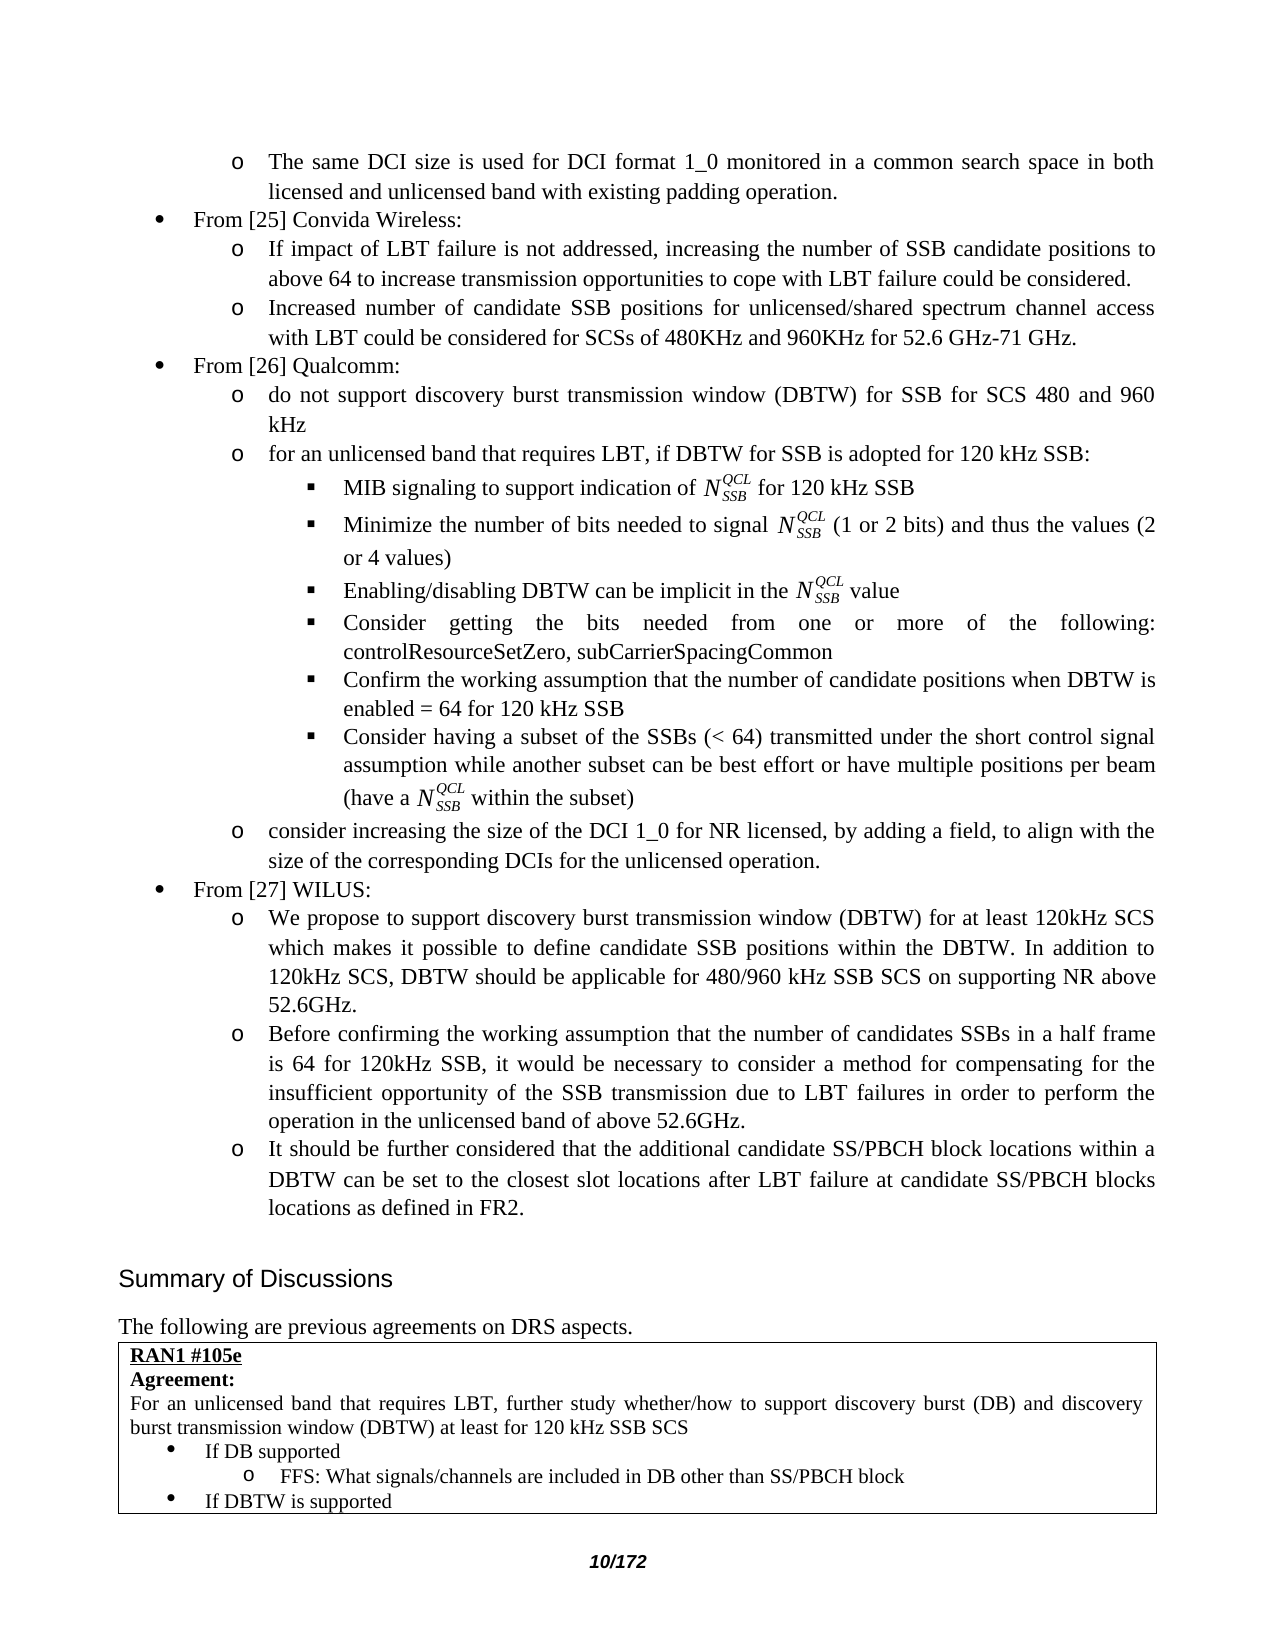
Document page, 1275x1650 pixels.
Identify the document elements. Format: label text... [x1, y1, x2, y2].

list From [26] Qualcomm: [156, 352, 1157, 379]
list do not support discovery burst transmission window (DBTW) for SSB for SCS 480 and 960 kHz [231, 381, 1157, 437]
list for an unlicensed band that requires LBT, if DBTW for SSB is adopted for 120 kHz SSB: [231, 439, 1157, 468]
list Minimize the number of bits needed to signal (1 or 2 bits) and thus the values (2 or 4 values) [306, 507, 1157, 570]
list Enabling/disabling DBTW can be implicit in the value [306, 572, 1157, 607]
list If impact of LBT failure is not addressed, increasing the number of SSB candidate positions to above 64 to increase transmission opportunities to cope with LBT failure could be considered. [231, 235, 1157, 292]
list Confirm the working assumption that the number of candidate positions when DBTW is enabled = 64 for 120 kHz SSB [306, 666, 1157, 721]
list It should be further considered that the additional candidate SS/PBCH block locations within a DBTW can be set to the closest slot locations after LBT failure at candidate SS/PBCH blocks locations as defined in FR2. [231, 1135, 1157, 1221]
list Consider getting the bits needed from one or more of the following: controlResourceSetZero, subCarrierSpacingCommon [306, 609, 1157, 664]
list MIB signaling to support indication of for 120 kHz SSB [306, 470, 1157, 505]
list consider increasing the size of the DCI 1_0 for NR licensed, by adding a field, to align with the size of the corresponding DCIs for the unlicensed operation. [231, 817, 1157, 874]
list Increased number of candidate SSB positions for unlicensed/shared spectrum channel access with LBT could be considered for SCSs of 480KHz and 960KHz for 52.6 GHz-71 GHz. [231, 294, 1157, 350]
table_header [119, 1343, 1156, 1513]
list We propose to support discovery burst transmission window (DBTW) for at least 120kHz SCS which makes it possible to define candidate SSB positions within the DBTW. In addition to 120kHz SCS, DBTW should be applicable for 480/960 kHz SSB SCS on supporting NR above 52.6GHz. [231, 904, 1157, 1018]
list Consider having a subset of the SSBs (< 64) transmitted under the short control signal assumption while another subset can be best effort or have multiple positions per beam (have a within the subset) [306, 723, 1157, 815]
list From [27] WILUS: [156, 876, 1157, 902]
list Before confirming the working assumption that the number of candidates SSBs in a half frame is 64 for 120kHz SSB, it would be necessary to consider a method for compensating for the insufficient opportunity of the SSB transmission due to LBT failures in order to perform the operation in the unlicensed band of above 52.6GHz. [231, 1020, 1157, 1133]
text The following are previous agreements on DRS aspects. [118, 1313, 1157, 1340]
list From [25] Convida Wireless: [156, 206, 1157, 233]
list The same DCI size is used for DCI format 1_0 monitored in a common search space in both licensed and unlicensed band with existing padding operation. [231, 148, 1157, 204]
subtitle Summary of Discussions [118, 1263, 1157, 1292]
